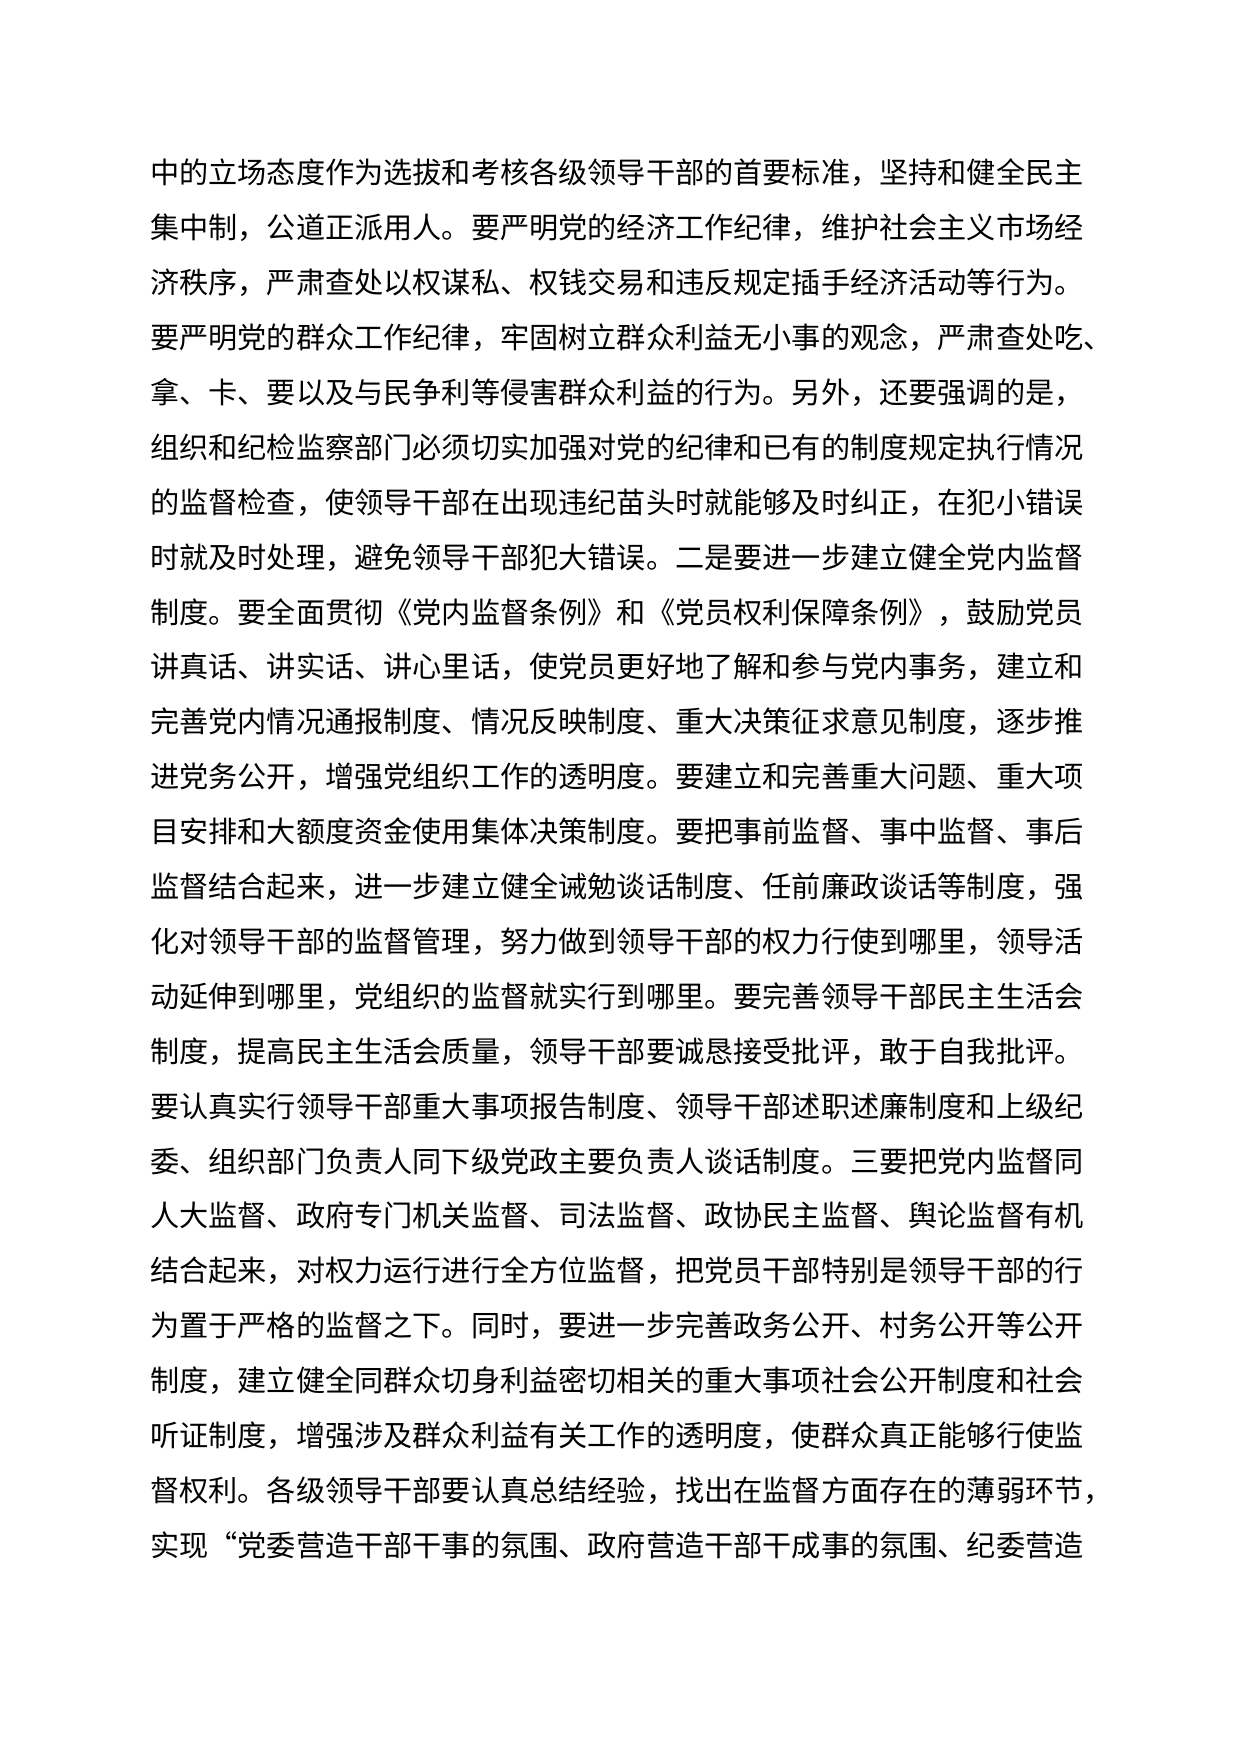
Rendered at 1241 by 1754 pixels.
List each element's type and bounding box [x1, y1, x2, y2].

text [150, 150, 1090, 1565]
